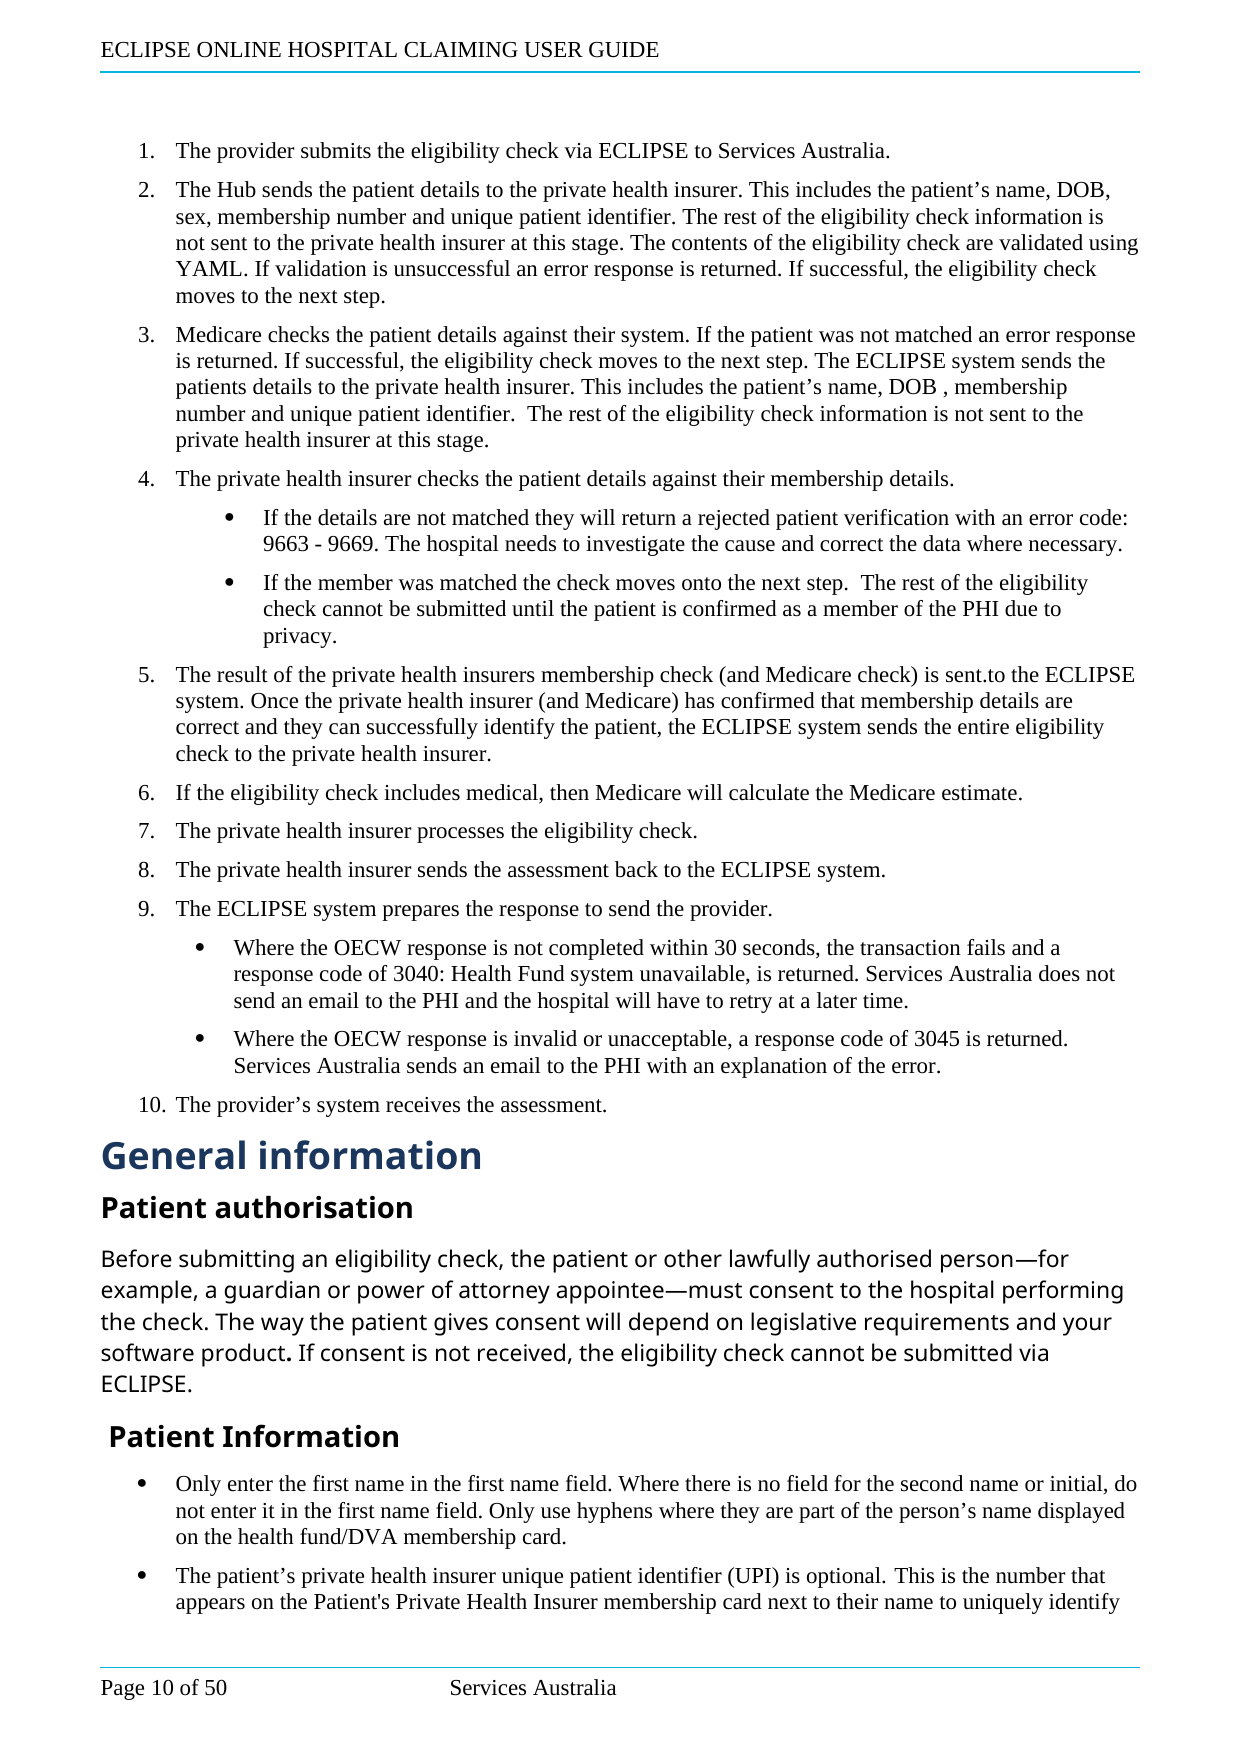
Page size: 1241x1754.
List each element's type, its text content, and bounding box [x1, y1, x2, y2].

text Before submitting an eligibility check, the patient or other lawfully authorised person—for example, a guardian or power of attorney appointee—must consent to the hospital performing the check. The way the patient gives consent will depend on legislative requirements and your software product. If consent is not received, the eligibility check cannot be submitted via ECLIPSE. [100, 1243, 1140, 1399]
list The private health insurer checks the patient details against their membership details. [138, 465, 1140, 491]
subtitle Patient authorisation [100, 1187, 1140, 1227]
list The result of the private health insurers membership check (and Medicare check) is sent.to the ECLIPSE system. Once the private health insurer (and Medicare) has confirmed that membership details are correct and they can successfully identify the patient, the ECLIPSE system sends the entire eligibility check to the private health insurer. [138, 661, 1140, 766]
list Medicare checks the patient details against their system. If the patient was not matched an error response is returned. If successful, the eligibility check moves to the next step. The ECLIPSE system sends the patients details to the private health insurer. This includes the patient’s name, DOB , membership number and unique patient identifier. The rest of the eligibility check information is not sent to the private health insurer at this stage. [138, 321, 1140, 452]
list Where the OECW response is not completed within 30 seconds, the transaction fails and a response code of 3040: Health Fund system unavailable, is returned. Services Australia does not send an email to the PHI and the hospital will have to retry at a later time. [196, 934, 1140, 1013]
list Only enter the first name in the first name field. Where there is no field for the second name or initial, do not enter it in the first name field. Only use hyphens where they are part of the person’s name displayed on the health fund/DVA membership card. [138, 1470, 1140, 1549]
subtitle Patient Information [100, 1416, 1140, 1456]
list The provider submits the eligibility check via ECLIPSE to Services Australia. [138, 138, 1140, 164]
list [138, 1562, 1140, 1615]
subtitle General information [100, 1129, 1140, 1181]
list The provider’s system receives the assessment. [138, 1091, 1140, 1117]
list If the member was matched the check moves onto the next step. The rest of the eligibility check cannot be submitted until the patient is confirmed as a member of the PHI due to privacy. [225, 569, 1140, 648]
list The ECLIPSE system prepares the response to send the provider. [138, 895, 1140, 921]
list If the details are not matched they will return a rejected patient verification with an error code: 9663 - 9669. The hospital needs to investigate the cause and correct the data where necessary. [225, 504, 1140, 557]
list The Hub sends the patient details to the private health insurer. This includes the patient’s name, DOB, sex, membership number and unique patient identifier. The rest of the eligibility check information is not sent to the private health insurer at this stage. The contents of the eligibility check are validated using YAML. If validation is unsuccessful an error response is returned. If successful, the eligibility check moves to the next step. [138, 176, 1140, 308]
list Where the OECW response is invalid or unacceptable, a response code of 3045 is returned. Services Australia sends an email to the PHI with an explanation of the error. [196, 1026, 1140, 1078]
list The private health insurer processes the eligibility check. [138, 817, 1140, 844]
list If the eligibility check includes medical, then Medicare will calculate the Medicare estimate. [138, 778, 1140, 805]
list The private health insurer sends the assessment back to the ECLIPSE system. [138, 856, 1140, 883]
